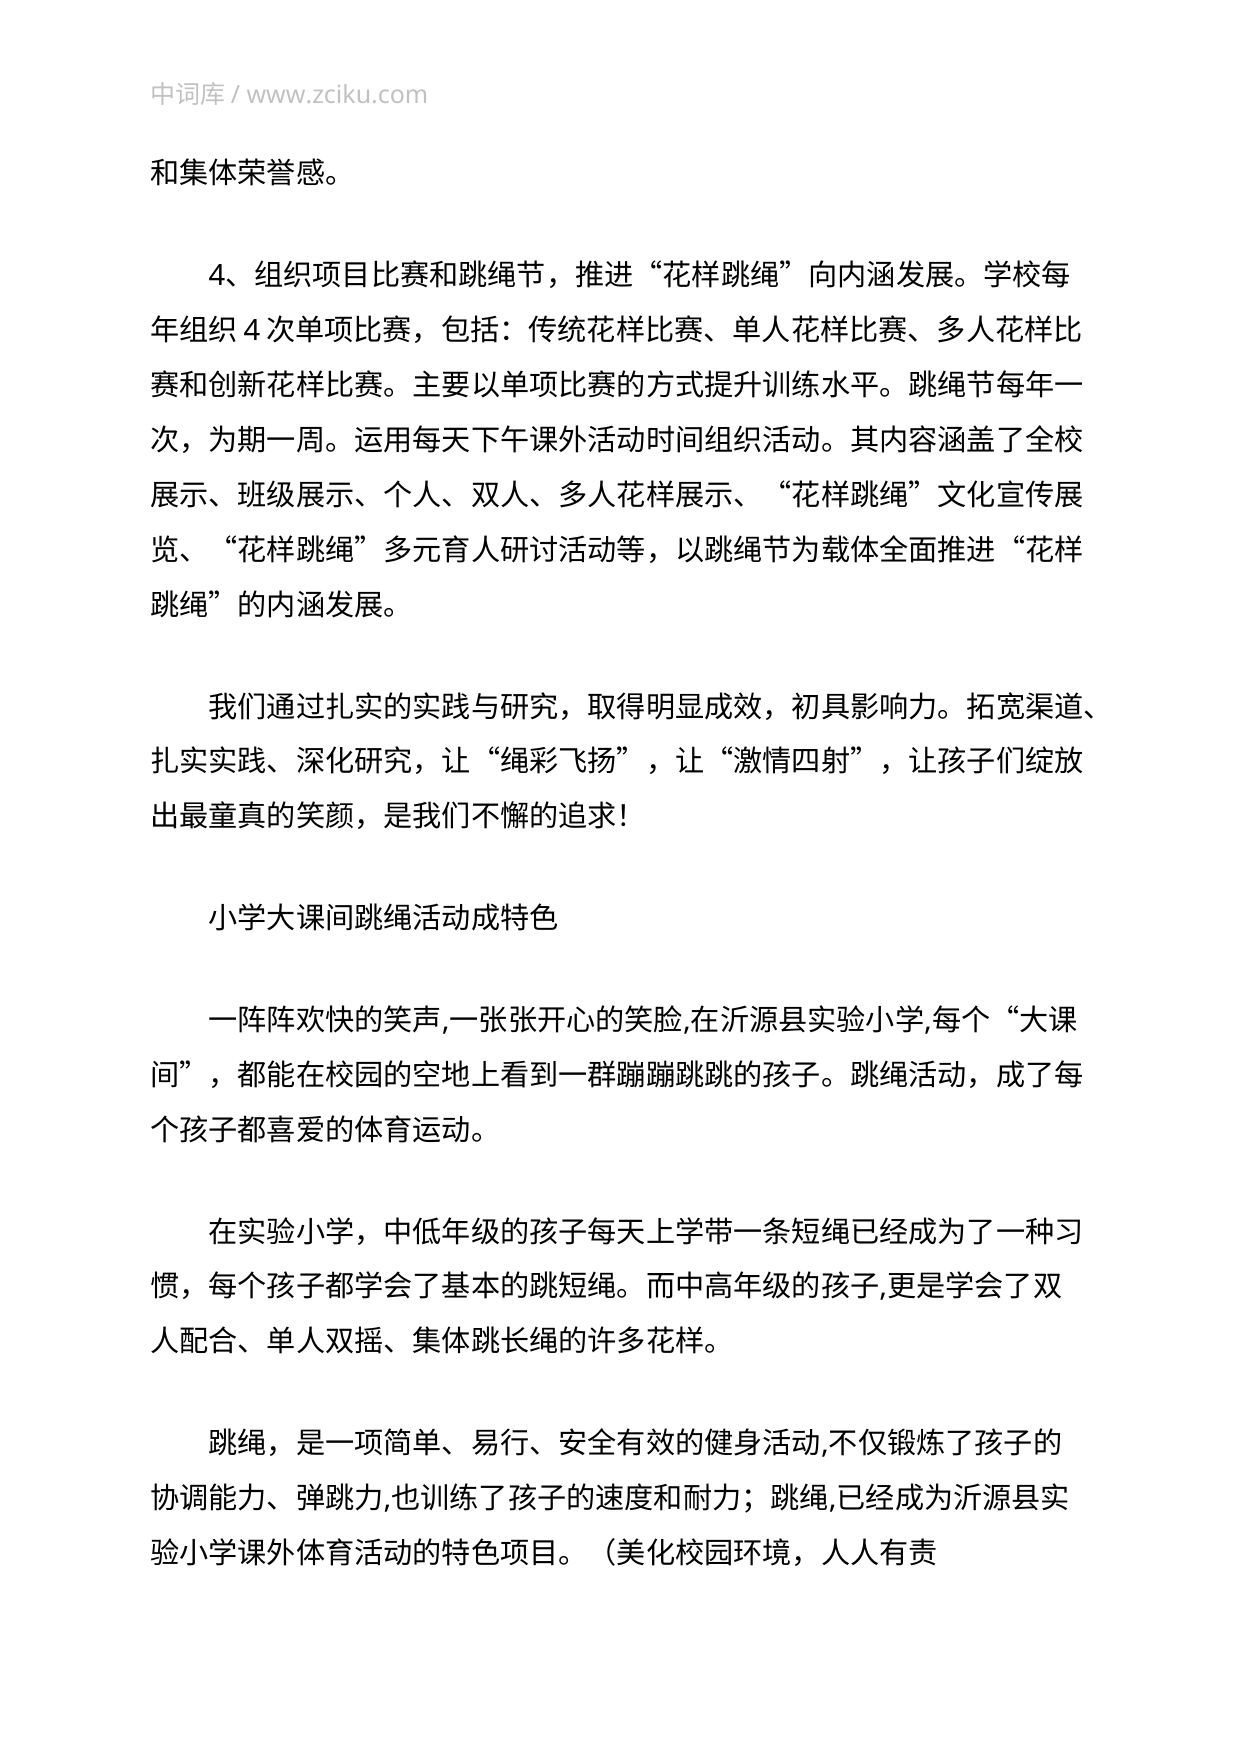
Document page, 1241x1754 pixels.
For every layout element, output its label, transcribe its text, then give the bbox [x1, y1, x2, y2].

text 跳绳，是一项简单、易行、安全有效的健身活动,不仅锻炼了孩子的协调能力、弹跳力,也训练了孩子的速度和耐力；跳绳,已经成为沂源县实验小学课外体育活动的特色项目。（美化校园环境，人人有责 [150, 1420, 1090, 1572]
text 在实验小学，中低年级的孩子每天上学带一条短绳已经成为了一种习惯，每个孩子都学会了基本的跳短绳。而中高年级的孩子,更是学会了双人配合、单人双摇、集体跳长绳的许多花样。 [150, 1208, 1090, 1360]
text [150, 150, 1090, 192]
text 我们通过扎实的实践与研究，取得明显成效，初具影响力。拓宽渠道、扎实实践、深化研究，让“绳彩飞扬”，让“激情四射”，让孩子们绽放出最童真的笑颜，是我们不懈的追求！ [150, 683, 1090, 835]
text 一阵阵欢快的笑声,一张张开心的笑脸,在沂源县实验小学,每个“大课间”，都能在校园的空地上看到一群蹦蹦跳跳的孩子。跳绳活动，成了每个孩子都喜爱的体育运动。 [150, 996, 1090, 1149]
text 4、组织项目比赛和跳绳节，推进“花样跳绳”向内涵发展。学校每年组织4次单项比赛，包括：传统花样比赛、单人花样比赛、多人花样比赛和创新花样比赛。主要以单项比赛的方式提升训练水平。跳绳节每年一次，为期一周。运用每天下午课外活动时间组织活动。其内容涵盖了全校展示、班级展示、个人、双人、多人花样展示、“花样跳绳”文化宣传展览、“花样跳绳”多元育人研讨活动等，以跳绳节为载体全面推进“花样跳绳”的内涵发展。 [150, 252, 1090, 624]
text 小学大课间跳绳活动成特色 [150, 895, 1090, 937]
